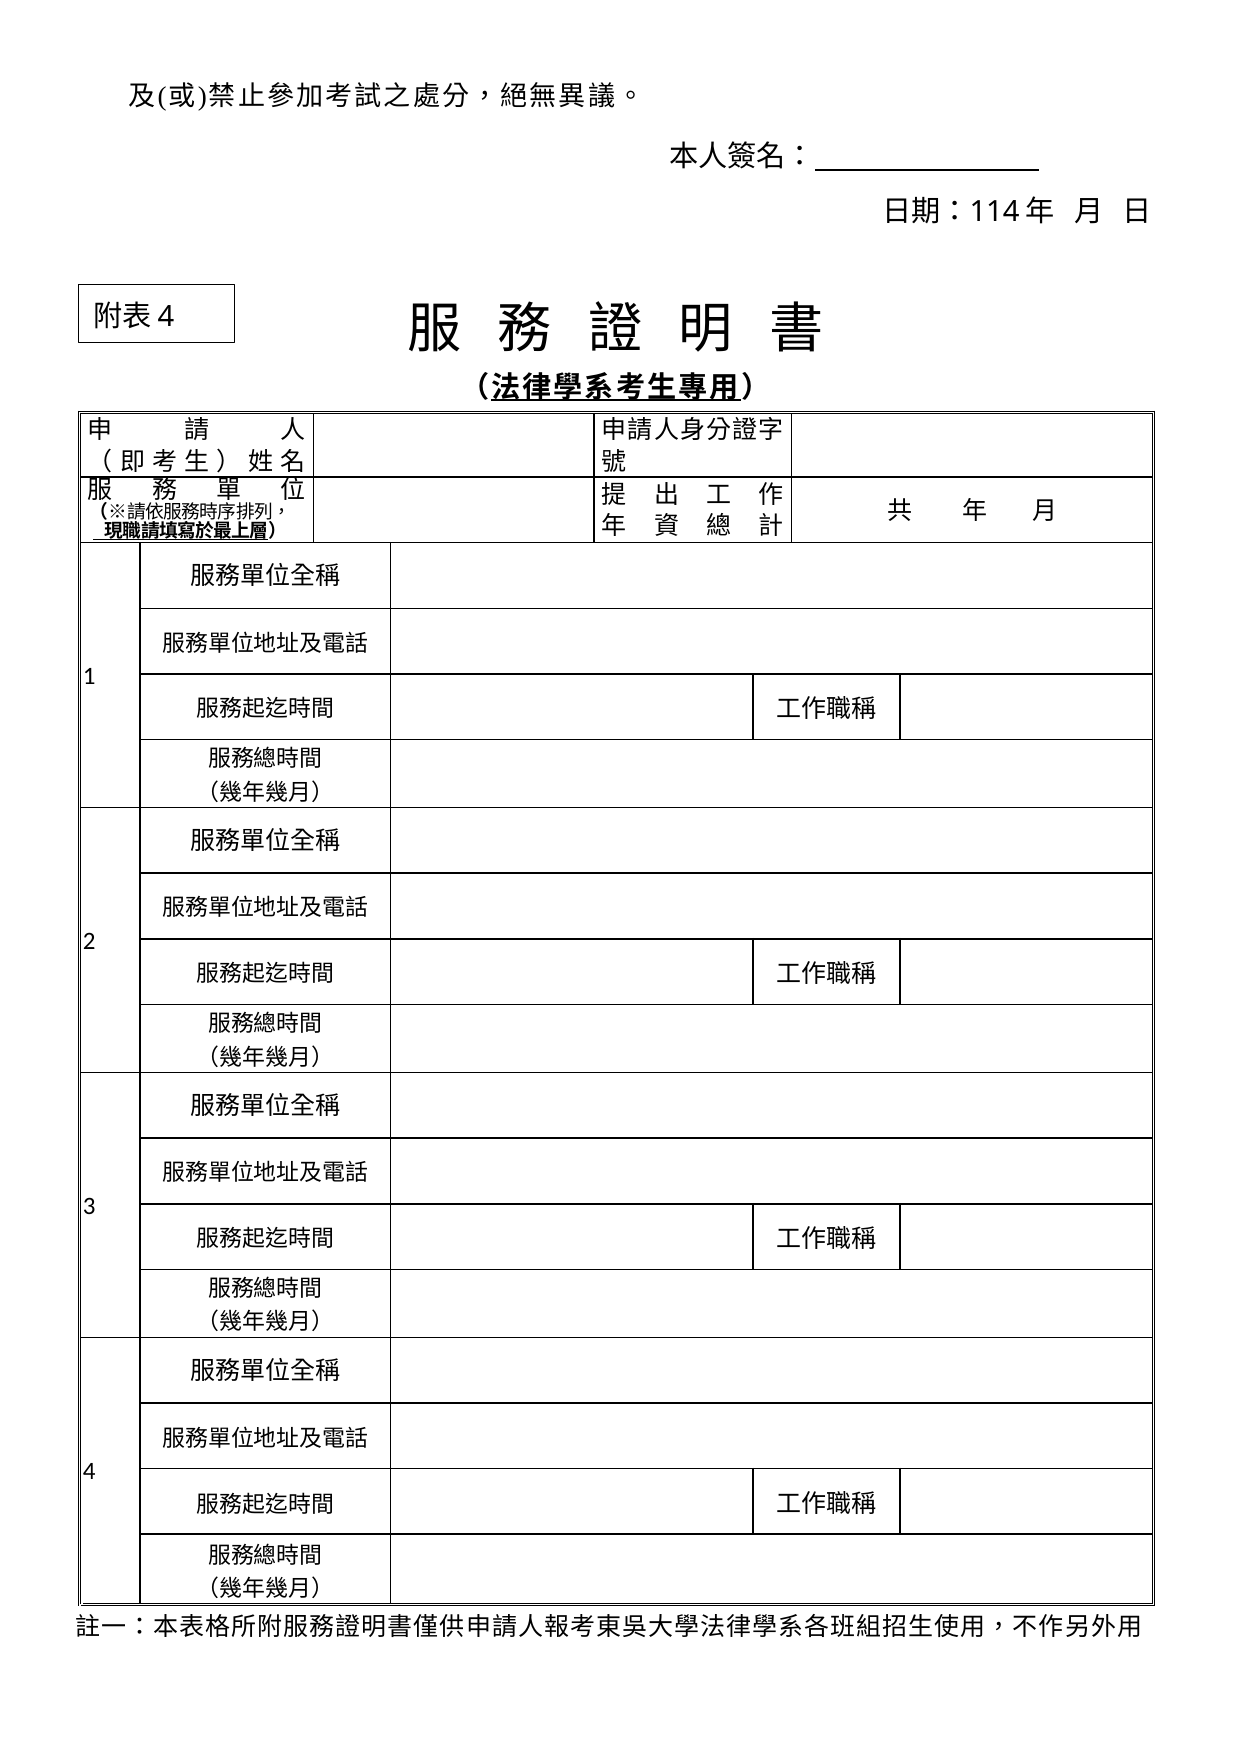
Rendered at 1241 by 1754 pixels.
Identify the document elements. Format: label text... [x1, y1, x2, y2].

table_cell [901, 675, 1152, 739]
table_cell [391, 1270, 1152, 1336]
text 服 務 證 明 書 [78, 285, 1152, 363]
table_cell 服務起迄時間 [141, 940, 390, 1003]
table_cell 服務總時間 （幾年幾月） [141, 740, 390, 807]
table_cell [391, 1073, 1152, 1137]
table_header 申請人 （即考生）姓名 [81, 414, 313, 476]
table_cell 工作職稱 [754, 940, 899, 1003]
table_cell [391, 1535, 1152, 1603]
table_cell [391, 675, 752, 739]
table_cell 服務單位全稱 [141, 543, 390, 607]
table_cell [391, 1338, 1152, 1402]
table_cell 工作職稱 [754, 1469, 899, 1533]
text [75, 1606, 1152, 1642]
table_cell 1 [81, 543, 139, 807]
table_cell 服務單位全稱 [141, 808, 390, 872]
table_cell [314, 478, 593, 542]
table_cell [901, 1205, 1152, 1268]
table_cell 提出工作 年資總計 [595, 478, 791, 542]
table_cell [901, 940, 1152, 1003]
table_cell 服務單位全稱 [141, 1338, 390, 1402]
table_cell [391, 543, 1152, 607]
table_cell [901, 1469, 1152, 1533]
table_header [792, 414, 1152, 476]
table_cell [391, 1139, 1152, 1203]
table_cell [391, 874, 1152, 938]
table_cell 2 [81, 808, 139, 1072]
text 本人簽名： [128, 133, 1152, 175]
text 日期：114年 月 日 [128, 187, 1152, 230]
table_cell [391, 1205, 752, 1268]
table_cell [391, 1005, 1152, 1072]
table_cell [391, 1404, 1152, 1468]
table_cell [391, 940, 752, 1003]
table_cell 服務總時間 （幾年幾月） [141, 1535, 390, 1603]
table_cell 服務起迄時間 [141, 1469, 390, 1533]
table_cell 服務總時間 （幾年幾月） [141, 1005, 390, 1072]
table_cell 工作職稱 [754, 675, 899, 739]
table_cell [391, 808, 1152, 872]
table_cell [391, 609, 1152, 673]
table_cell 服務單位地址及電話 [141, 1404, 390, 1468]
table_cell 服務總時間 （幾年幾月） [141, 1270, 390, 1336]
table_cell 服務起迄時間 [141, 675, 390, 739]
table_cell [391, 1469, 752, 1533]
table_cell 服務單位地址及電話 [141, 874, 390, 938]
text （法律學系考生專用） [78, 363, 1152, 406]
table_cell 服務起迄時間 [141, 1205, 390, 1268]
table_cell 服務單位地址及電話 [141, 1139, 390, 1203]
table_cell 服務單位全稱 [141, 1073, 390, 1137]
table_cell 服務單位 （※請依服務時序排列， 現職請填寫於最上層） [81, 478, 313, 542]
table_cell 工作職稱 [754, 1205, 899, 1268]
table_header [314, 414, 593, 476]
table_header 申請人身分證字號 [595, 414, 791, 476]
table_cell 共 年 月 [792, 478, 1152, 542]
table_cell 4 [81, 1338, 139, 1603]
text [128, 74, 1152, 113]
table_cell 3 [81, 1073, 139, 1336]
table_cell [391, 740, 1152, 807]
table_cell 服務單位地址及電話 [141, 609, 390, 673]
